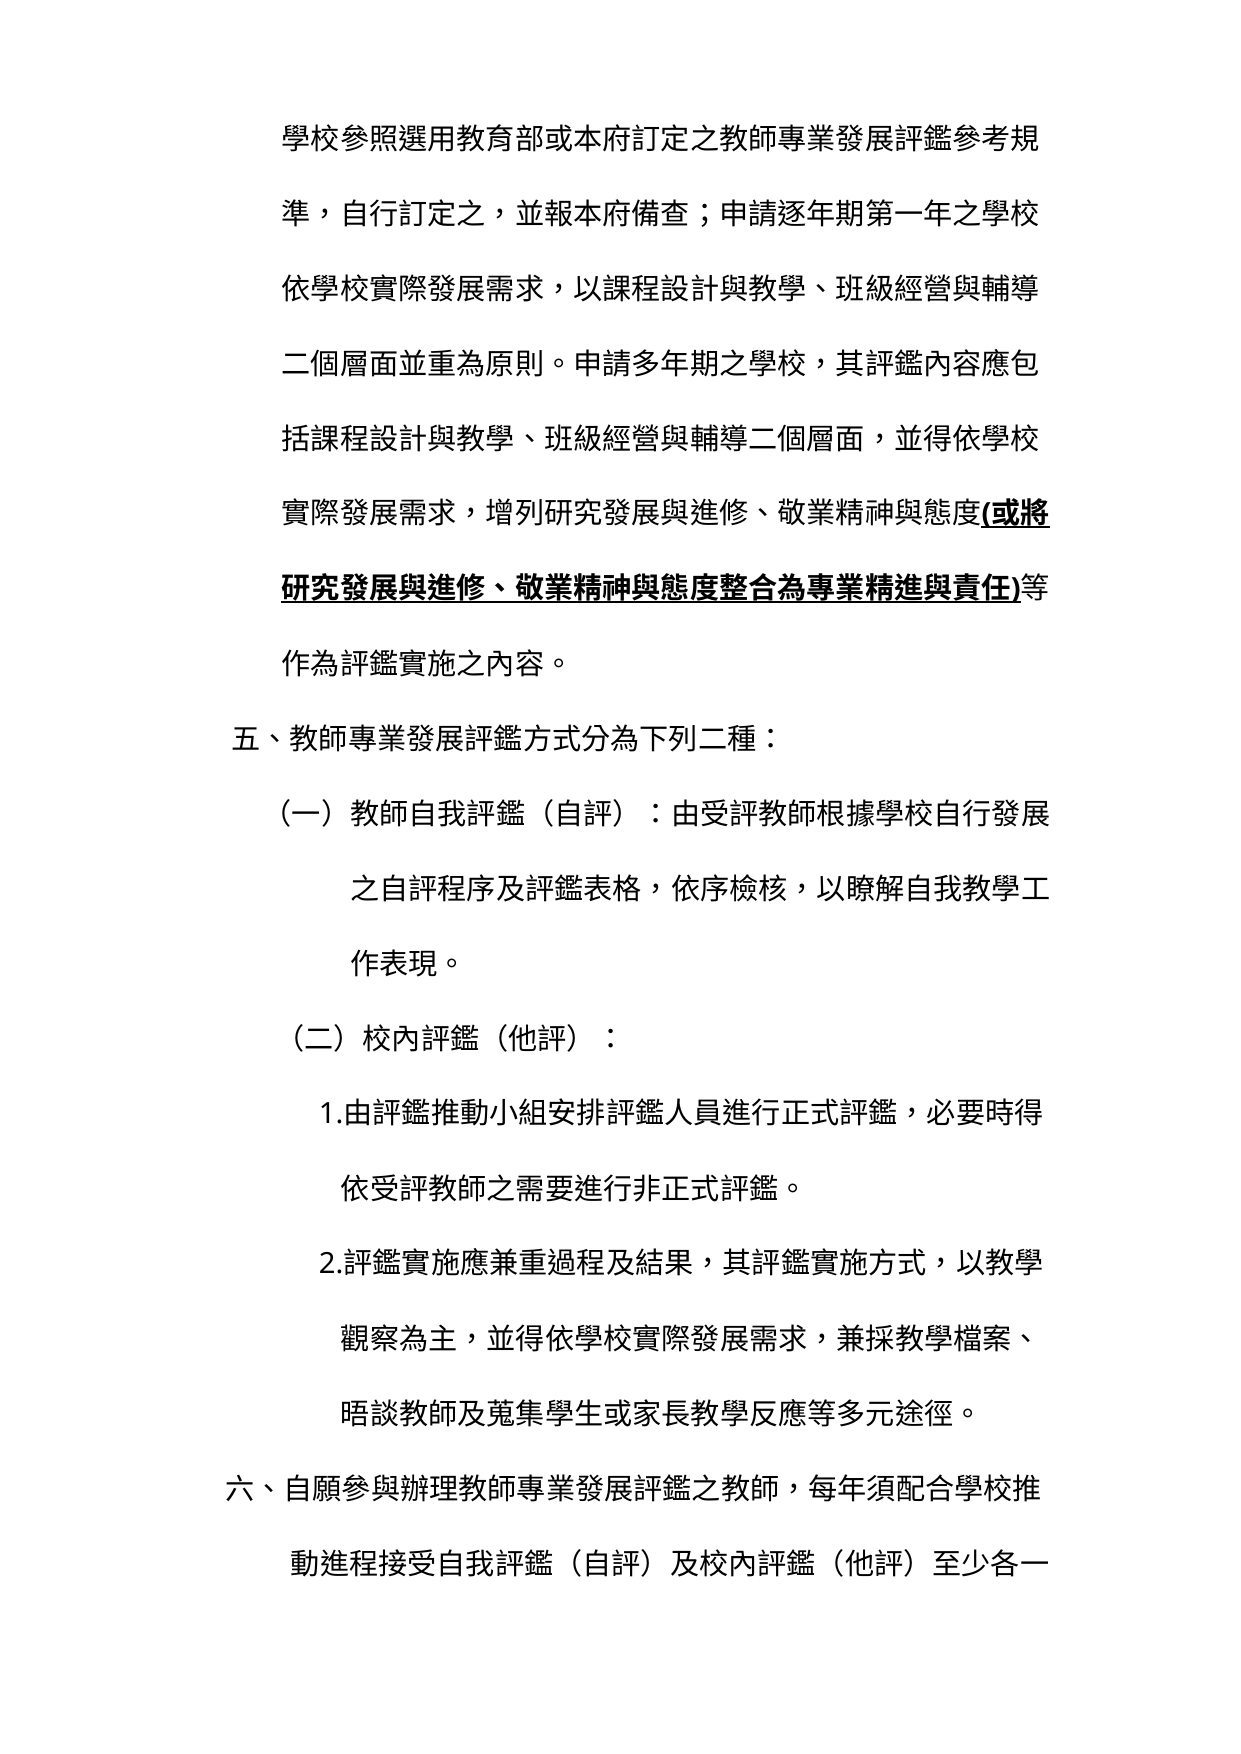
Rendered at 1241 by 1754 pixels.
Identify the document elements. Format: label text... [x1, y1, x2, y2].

text 1.由評鑑推動小組安排評鑑人員進行正式評鑑，必要時得依受評教師之需要進行非正式評鑑。 [319, 1074, 1053, 1224]
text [225, 1449, 1053, 1599]
text 2.評鑑實施應兼重過程及結果，其評鑑實施方式，以教學觀察為主，並得依學校實際發展需求，兼採教學檔案、晤談教師及蒐集學生或家長教學反應等多元途徑。 [319, 1224, 1053, 1449]
text 五、教師專業發展評鑑方式分為下列二種： [187, 699, 1053, 774]
text （二）校內評鑑（他評）： [187, 999, 1053, 1074]
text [225, 99, 1053, 699]
text （一）教師自我評鑑（自評）：由受評教師根據學校自行發展之自評程序及評鑑表格，依序檢核，以瞭解自我教學工作表現。 [262, 774, 1053, 999]
